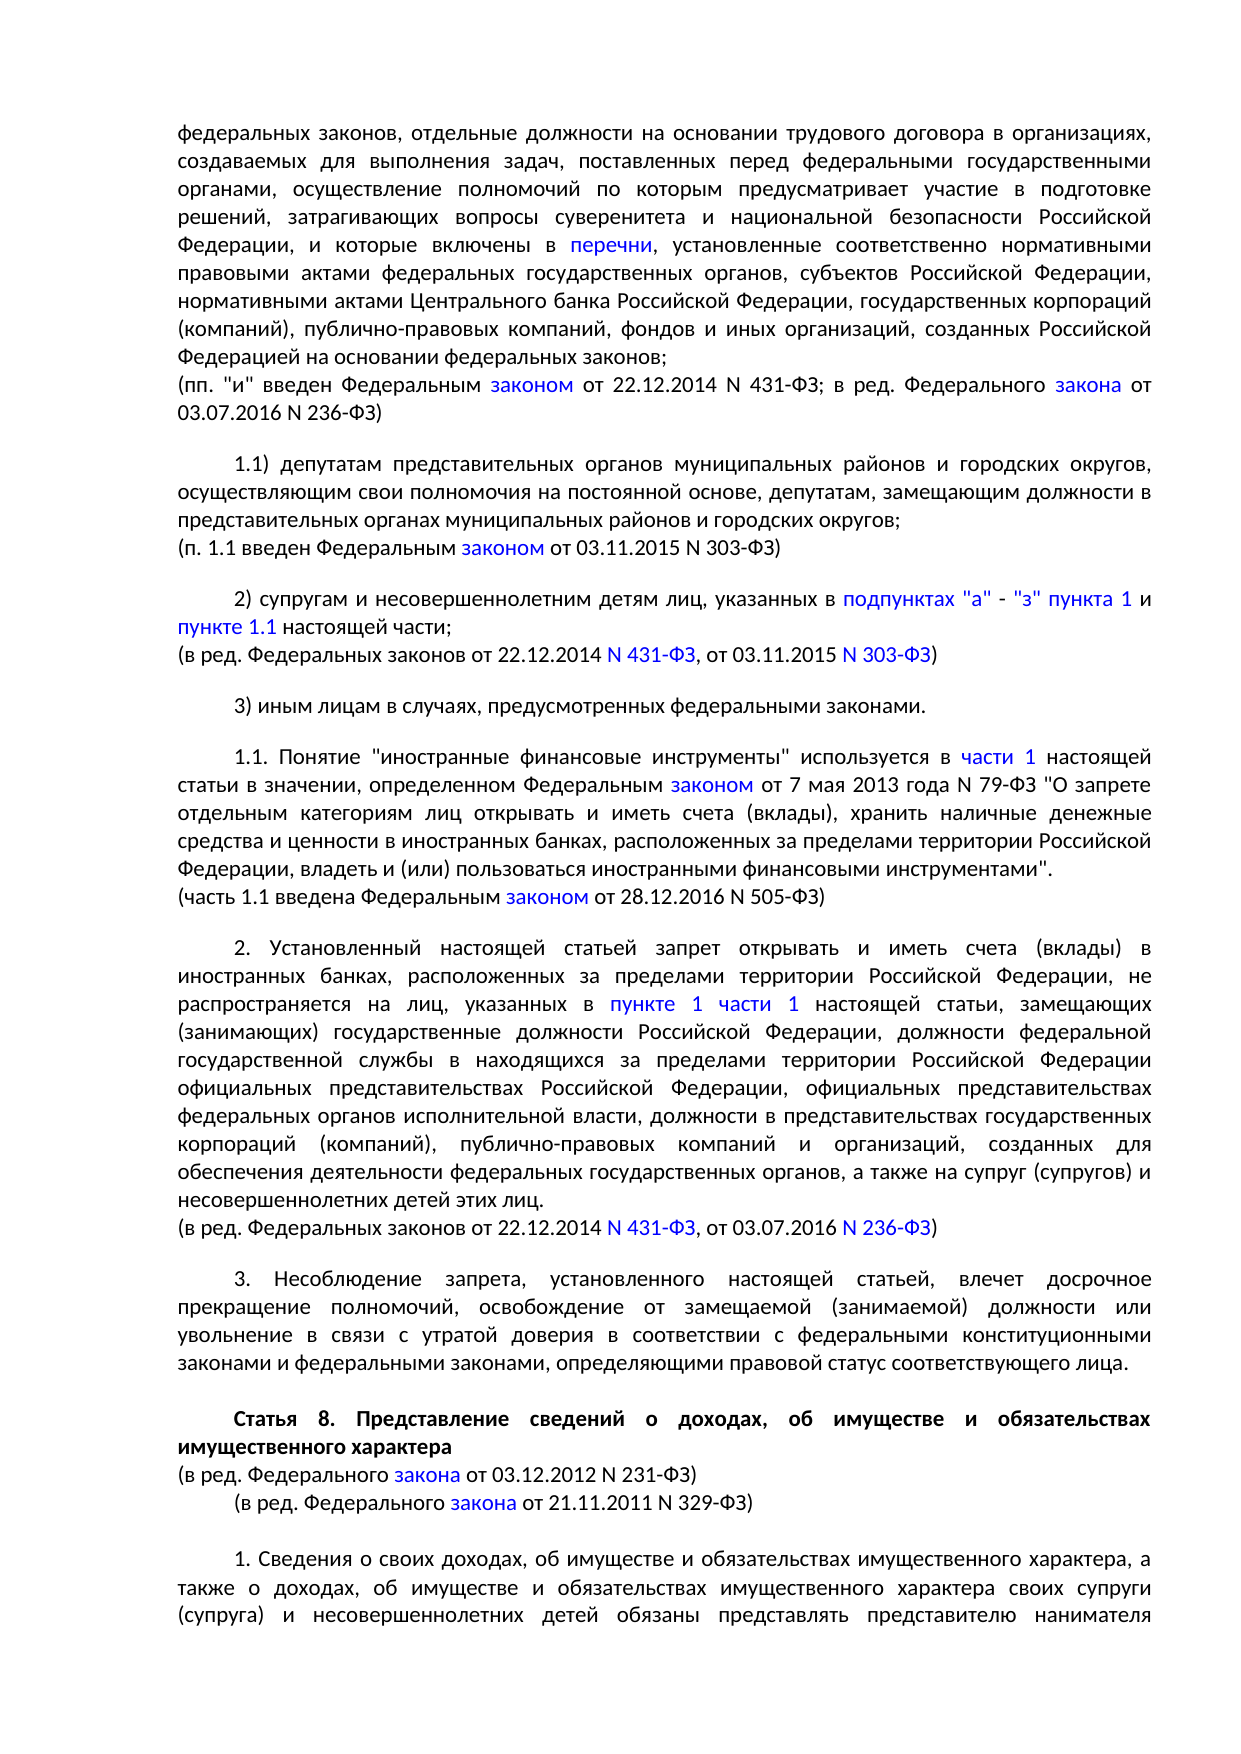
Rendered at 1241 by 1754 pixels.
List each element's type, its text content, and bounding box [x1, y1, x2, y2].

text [177, 1544, 1152, 1629]
text (пп. "и" введен Федеральным законом от 22.12.2014 N 431-ФЗ; в ред. Федерального закона от 03.07.2016 N 236-ФЗ) [177, 370, 1152, 426]
text 3) иным лицам в случаях, предусмотренных федеральными законами. [177, 691, 1152, 719]
text 1.1) депутатам представительных органов муниципальных районов и городских округов, осуществляющим свои полномочия на постоянной основе, депутатам, замещающим должности в представительных органах муниципальных районов и городских округов; [177, 449, 1152, 533]
title Статья 8. Представление сведений о доходах, об имуществе и обязательствах имущественного характера [177, 1404, 1152, 1461]
text (часть 1.1 введена Федеральным законом от 28.12.2016 N 505-ФЗ) [177, 882, 1152, 910]
text (в ред. Федерального закона от 21.11.2011 N 329-ФЗ) [177, 1488, 1152, 1517]
text 1.1. Понятие "иностранные финансовые инструменты" используется в части 1 настоящей статьи в значении, определенном Федеральным законом от 7 мая 2013 года N 79-ФЗ "О запрете отдельным категориям лиц открывать и иметь счета (вклады), хранить наличные денежные средства и ценности в иностранных банках, расположенных за пределами территории Российской Федерации, владеть и (или) пользоваться иностранными финансовыми инструментами". [177, 742, 1152, 882]
text (в ред. Федеральных законов от 22.12.2014 N 431-ФЗ, от 03.11.2015 N 303-ФЗ) [177, 640, 1152, 668]
text (п. 1.1 введен Федеральным законом от 03.11.2015 N 303-ФЗ) [177, 533, 1152, 561]
text 2. Установленный настоящей статьей запрет открывать и иметь счета (вклады) в иностранных банках, расположенных за пределами территории Российской Федерации, не распространяется на лиц, указанных в пункте 1 части 1 настоящей статьи, замещающих (занимающих) государственные должности Российской Федерации, должности федеральной государственной службы в находящихся за пределами территории Российской Федерации официальных представительствах Российской Федерации, официальных представительствах федеральных органов исполнительной власти, должности в представительствах государственных корпораций (компаний), публично-правовых компаний и организаций, созданных для обеспечения деятельности федеральных государственных органов, а также на супруг (супругов) и несовершеннолетних детей этих лиц. [177, 933, 1152, 1213]
text (в ред. Федеральных законов от 22.12.2014 N 431-ФЗ, от 03.07.2016 N 236-ФЗ) [177, 1213, 1152, 1241]
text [177, 118, 1152, 370]
text (в ред. Федерального закона от 03.12.2012 N 231-ФЗ) [177, 1461, 1152, 1488]
text 2) супругам и несовершеннолетним детям лиц, указанных в подпунктах "а" - "з" пункта 1 и пункте 1.1 настоящей части; [177, 584, 1152, 640]
text 3. Несоблюдение запрета, установленного настоящей статьей, влечет досрочное прекращение полномочий, освобождение от замещаемой (занимаемой) должности или увольнение в связи с утратой доверия в соответствии с федеральными конституционными законами и федеральными законами, определяющими правовой статус соответствующего лица. [177, 1264, 1152, 1376]
